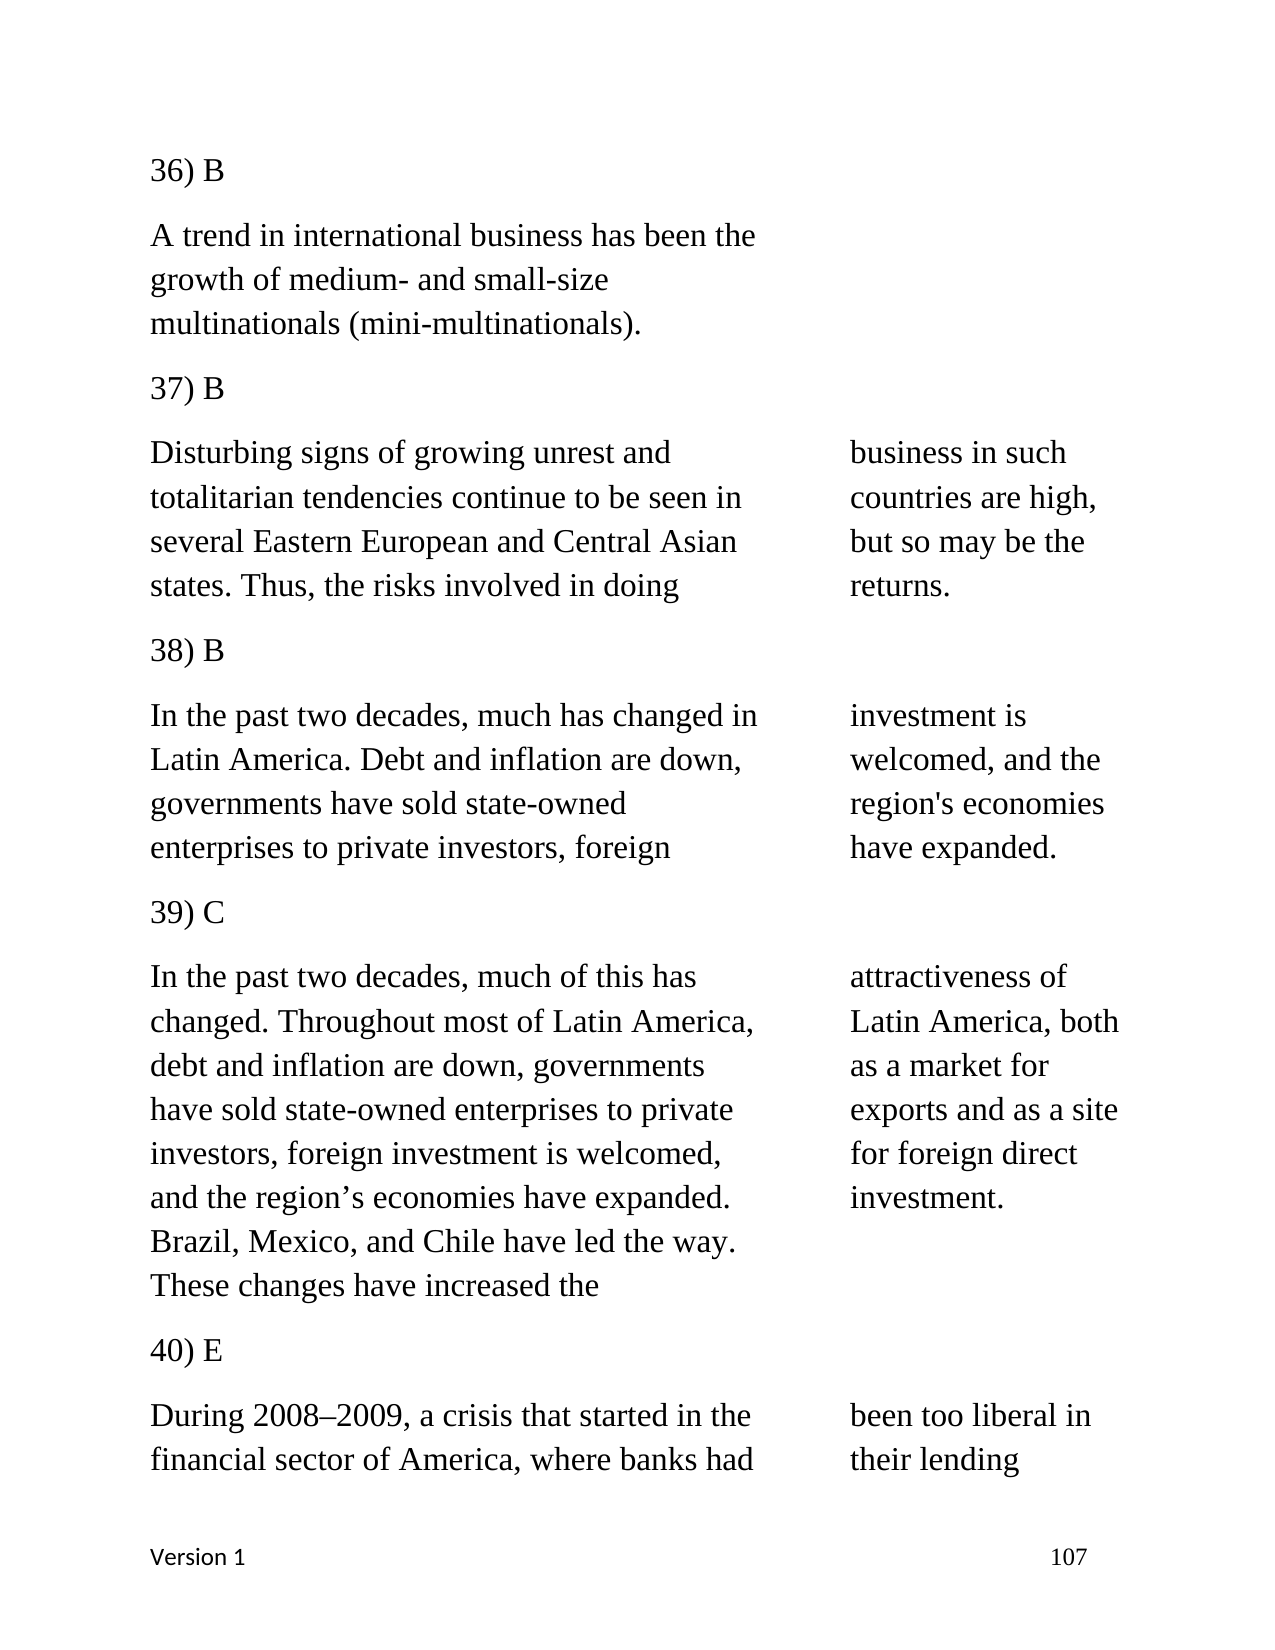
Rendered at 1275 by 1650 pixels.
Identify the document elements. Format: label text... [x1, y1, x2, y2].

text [850, 1395, 1125, 1477]
text A trend in international business has been the growth of medium- and small-size multinationals (mini-multinationals). [150, 215, 775, 341]
text 39) C [150, 892, 775, 930]
text In the past two decades, much of this has changed. Throughout most of Latin America, debt and inflation are down, governments have sold state-owned enterprises to private investors, foreign investment is welcomed, and the region’s economies have expanded. Brazil, Mexico, and Chile have led the way. These changes have increased the attractiveness of Latin America, both as a market for exports and as a site for foreign direct investment. [150, 957, 775, 1303]
text 37) B [150, 368, 775, 406]
text In the past two decades, much has changed in Latin America. Debt and inflation are down, governments have sold state-owned enterprises to private investors, foreign investment is welcomed, and the region's economies have expanded. [150, 695, 775, 865]
text In the past two decades, much has changed in Latin America. Debt and inflation are down, governments have sold state-owned enterprises to private investors, foreign investment is welcomed, and the region's economies have expanded. [850, 695, 1125, 865]
text 40) E [150, 1330, 775, 1368]
text 36) B [150, 150, 775, 188]
text Disturbing signs of growing unrest and totalitarian tendencies continue to be seen in several Eastern European and Central Asian states. Thus, the risks involved in doing business in such countries are high, but so may be the returns. [850, 433, 1125, 603]
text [150, 1395, 775, 1477]
text In the past two decades, much of this has changed. Throughout most of Latin America, debt and inflation are down, governments have sold state-owned enterprises to private investors, foreign investment is welcomed, and the region’s economies have expanded. Brazil, Mexico, and Chile have led the way. These changes have increased the attractiveness of Latin America, both as a market for exports and as a site for foreign direct investment. [850, 957, 1125, 1215]
text Disturbing signs of growing unrest and totalitarian tendencies continue to be seen in several Eastern European and Central Asian states. Thus, the risks involved in doing business in such countries are high, but so may be the returns. [150, 433, 775, 603]
text 38) B [150, 630, 775, 668]
